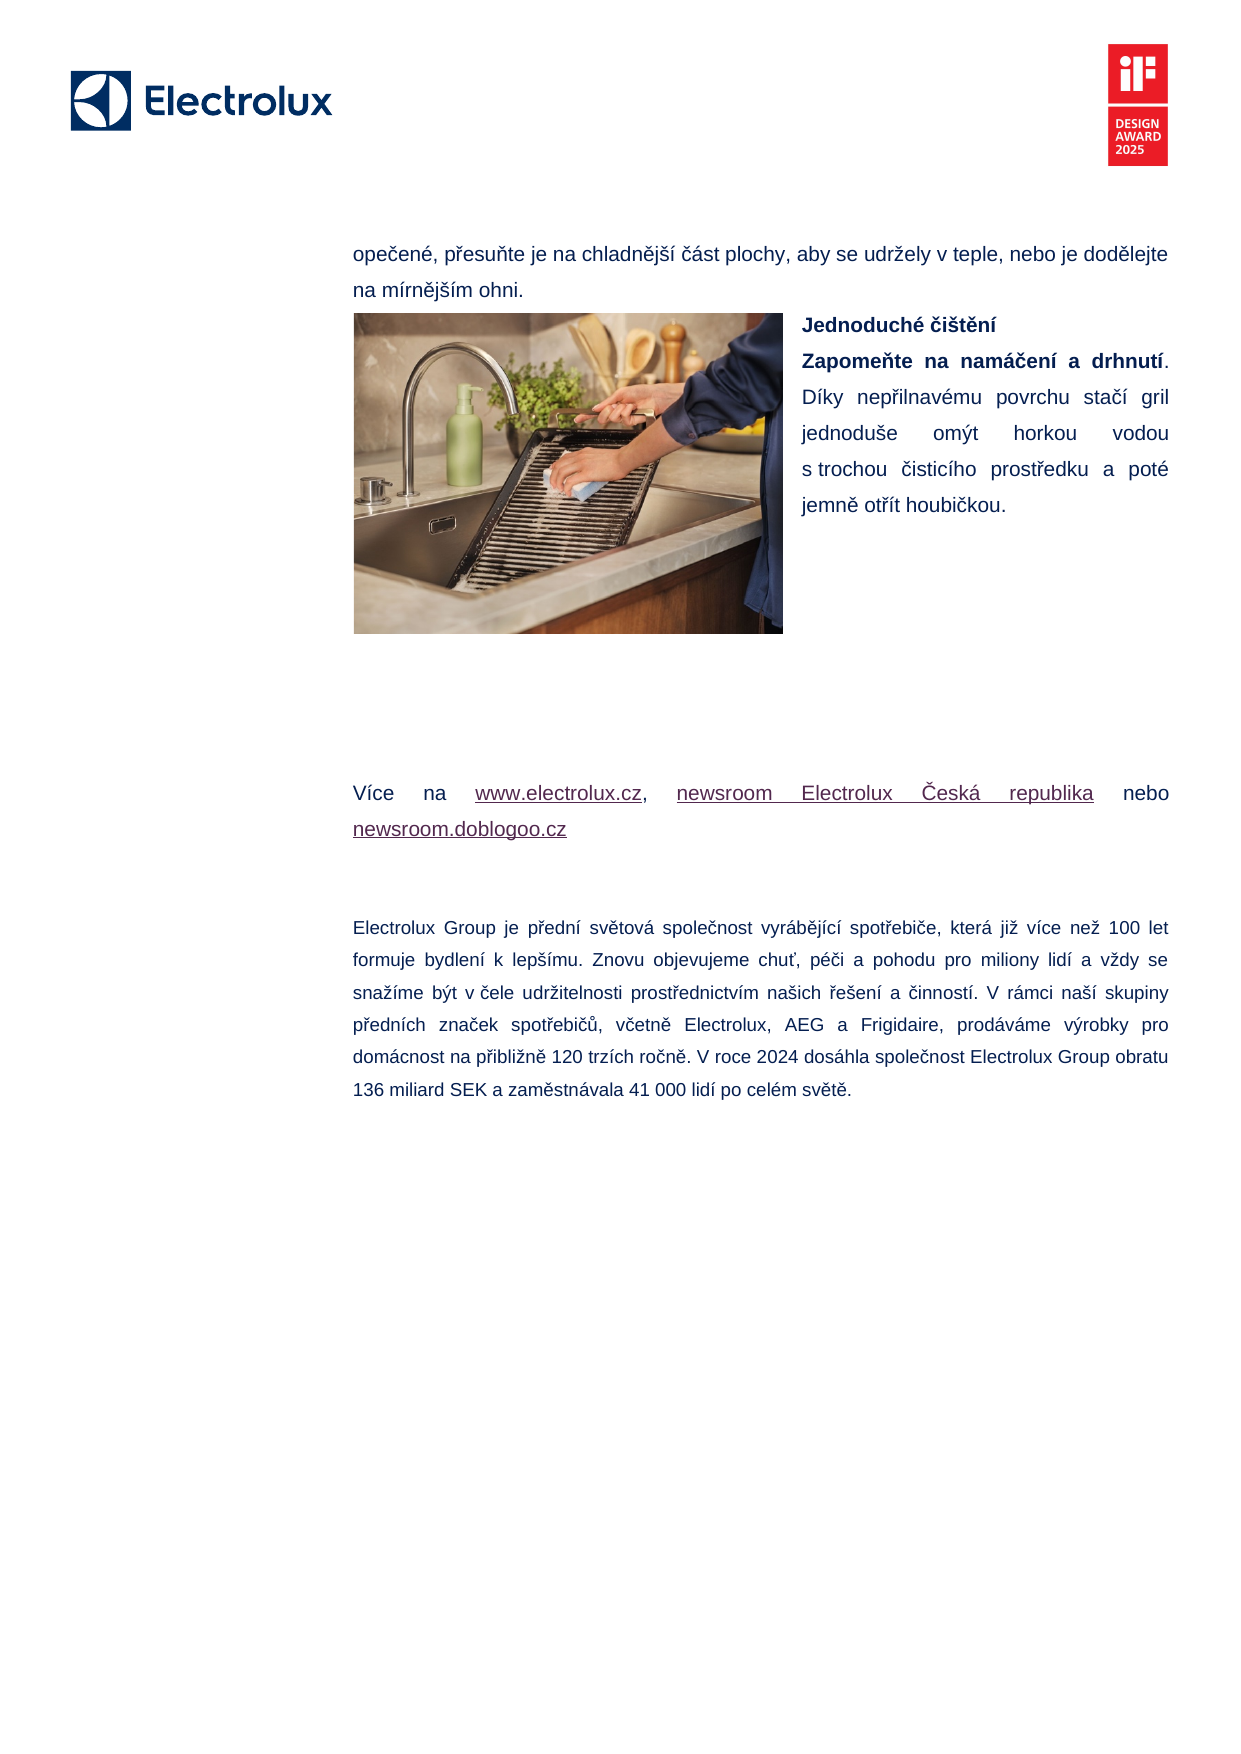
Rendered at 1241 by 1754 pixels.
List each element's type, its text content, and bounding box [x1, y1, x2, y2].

picture [353, 313, 783, 634]
text Zapomeňte na namáčení a drhnutí. Díky nepřilnavému povrchu stačí gril jednoduše omýt horkou vodou s trochou čisticího prostředku a poté jemně otřít houbičkou. [783, 349, 1169, 517]
picture [1105, 41, 1169, 167]
text Více na www.electrolux.cz, newsroom Electrolux Česká republika nebo newsroom.doblogoo.cz [353, 781, 1169, 840]
text Jednoduché čištění [783, 313, 1169, 337]
text Electrolux Group je přední světová společnost vyrábějící spotřebiče, která již více než 100 let formuje bydlení k lepšímu. Znovu objevujeme chuť, péči a pohodu pro miliony lidí a vždy se snažíme být v čele udržitelnosti prostřednictvím našich řešení a činností. V rámci naší skupiny předních značek spotřebičů, včetně Electrolux, AEG a Frigidaire, prodáváme výrobky pro domácnost na přibližně 120 trzích ročně. V roce 2024 dosáhla společnost Electrolux Group obratu 136 miliard SEK a zaměstnávala 41 000 lidí po celém světě. [353, 917, 1169, 1100]
